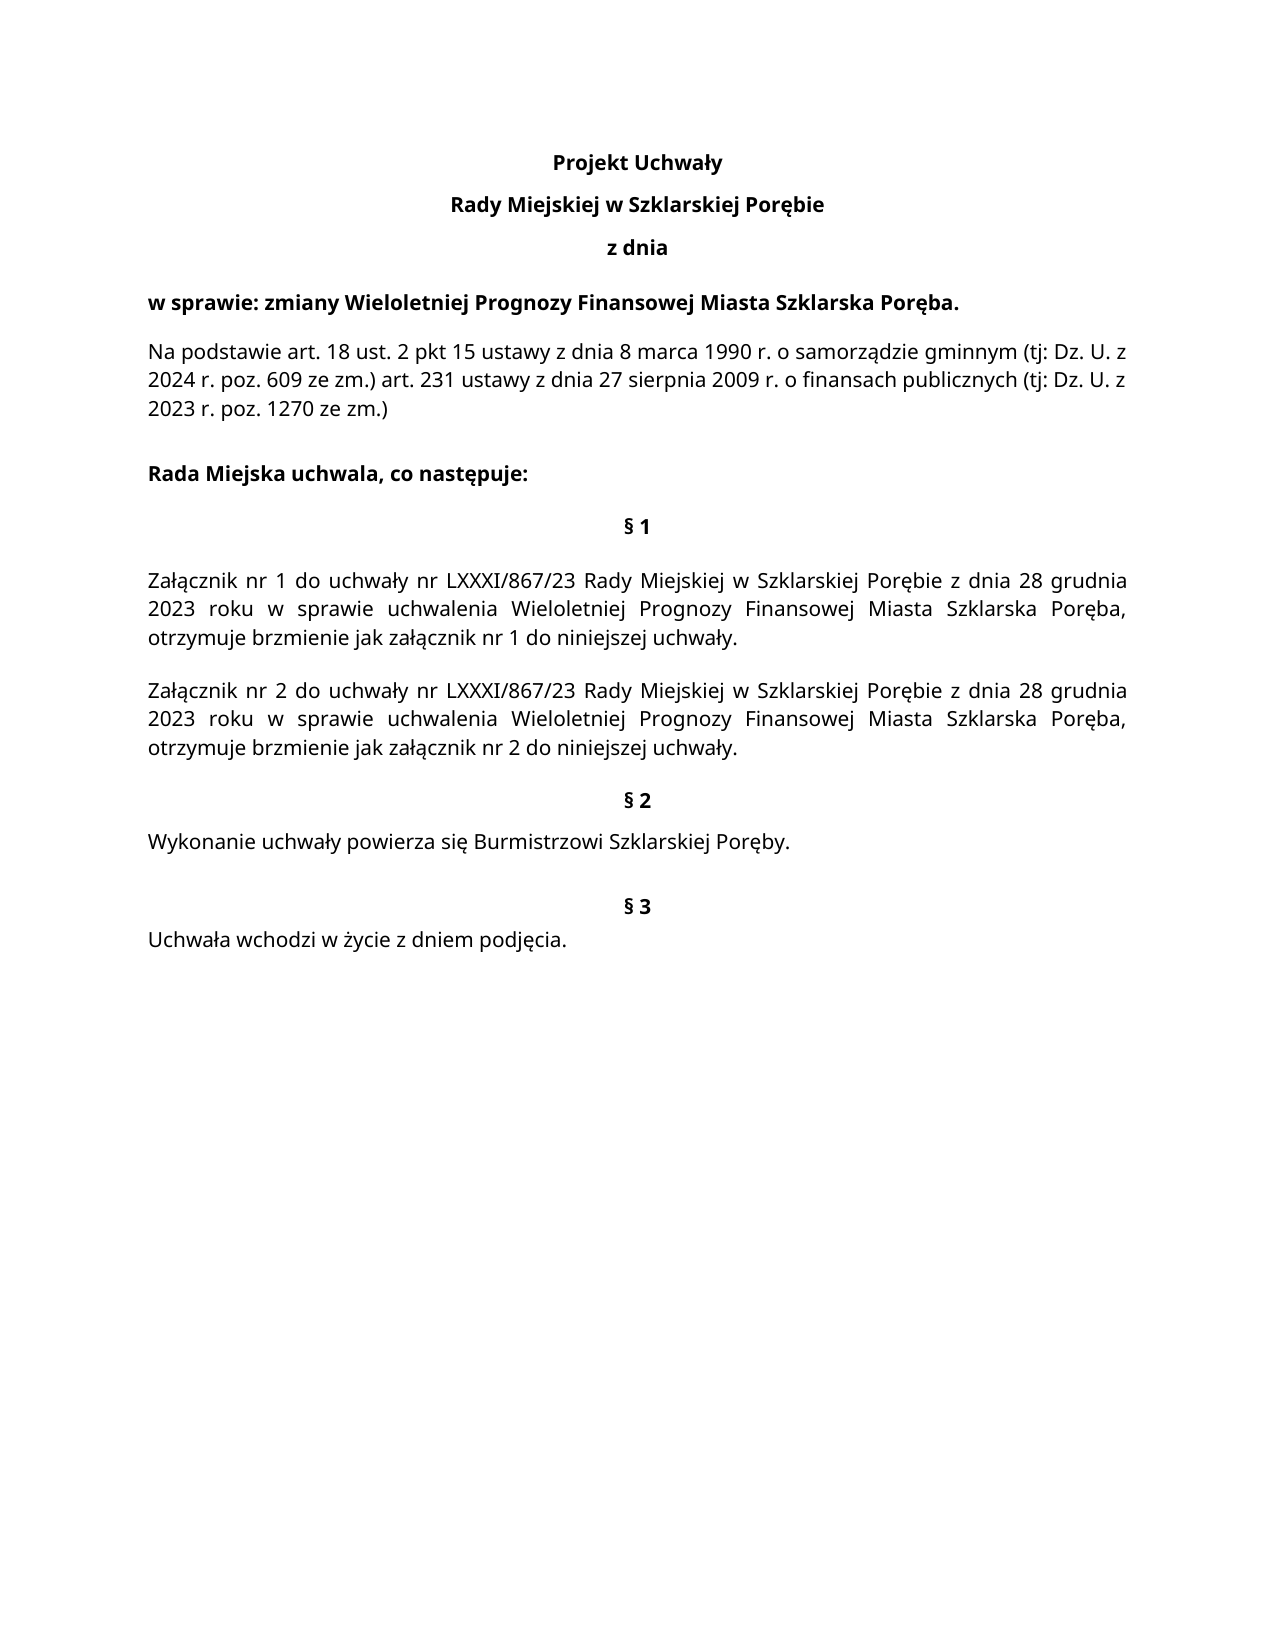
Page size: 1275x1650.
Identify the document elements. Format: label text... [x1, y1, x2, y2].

text Projekt Uchwały [148, 148, 1127, 176]
text z dnia [148, 233, 1127, 261]
text Załącznik nr 1 do uchwały nr LXXXI/867/23 Rady Miejskiej w Szklarskiej Porębie z dnia 28 grudnia 2023 roku w sprawie uchwalenia Wieloletniej Prognozy Finansowej Miasta Szklarska Poręba, otrzymuje brzmienie jak załącznik nr 1 do niniejszej uchwały. [148, 566, 1127, 651]
text Załącznik nr 2 do uchwały nr LXXXI/867/23 Rady Miejskiej w Szklarskiej Porębie z dnia 28 grudnia 2023 roku w sprawie uchwalenia Wieloletniej Prognozy Finansowej Miasta Szklarska Poręba, otrzymuje brzmienie jak załącznik nr 2 do niniejszej uchwały. [148, 676, 1127, 761]
text § 3 [148, 892, 1127, 921]
text Wykonanie uchwały powierza się Burmistrzowi Szklarskiej Poręby. [148, 827, 1127, 856]
text § 1 [148, 512, 1127, 541]
text § 2 [148, 786, 1127, 815]
text Rady Miejskiej w Szklarskiej Porębie [148, 190, 1127, 219]
text Uchwała wchodzi w życie z dniem podjęcia. [148, 925, 1127, 953]
text w sprawie: zmiany Wieloletniej Prognozy Finansowej Miasta Szklarska Poręba. [148, 288, 1127, 316]
text Na podstawie art. 18 ust. 2 pkt 15 ustawy z dnia 8 marca 1990 r. o samorządzie gminnym (tj: Dz. U. z 2024 r. poz. 609 ze zm.) art. 231 ustawy z dnia 27 sierpnia 2009 r. o finansach publicznych (tj: Dz. U. z 2023 r. poz. 1270 ze zm.) [148, 337, 1127, 422]
text Rada Miejska uchwala, co następuje: [148, 459, 1127, 487]
